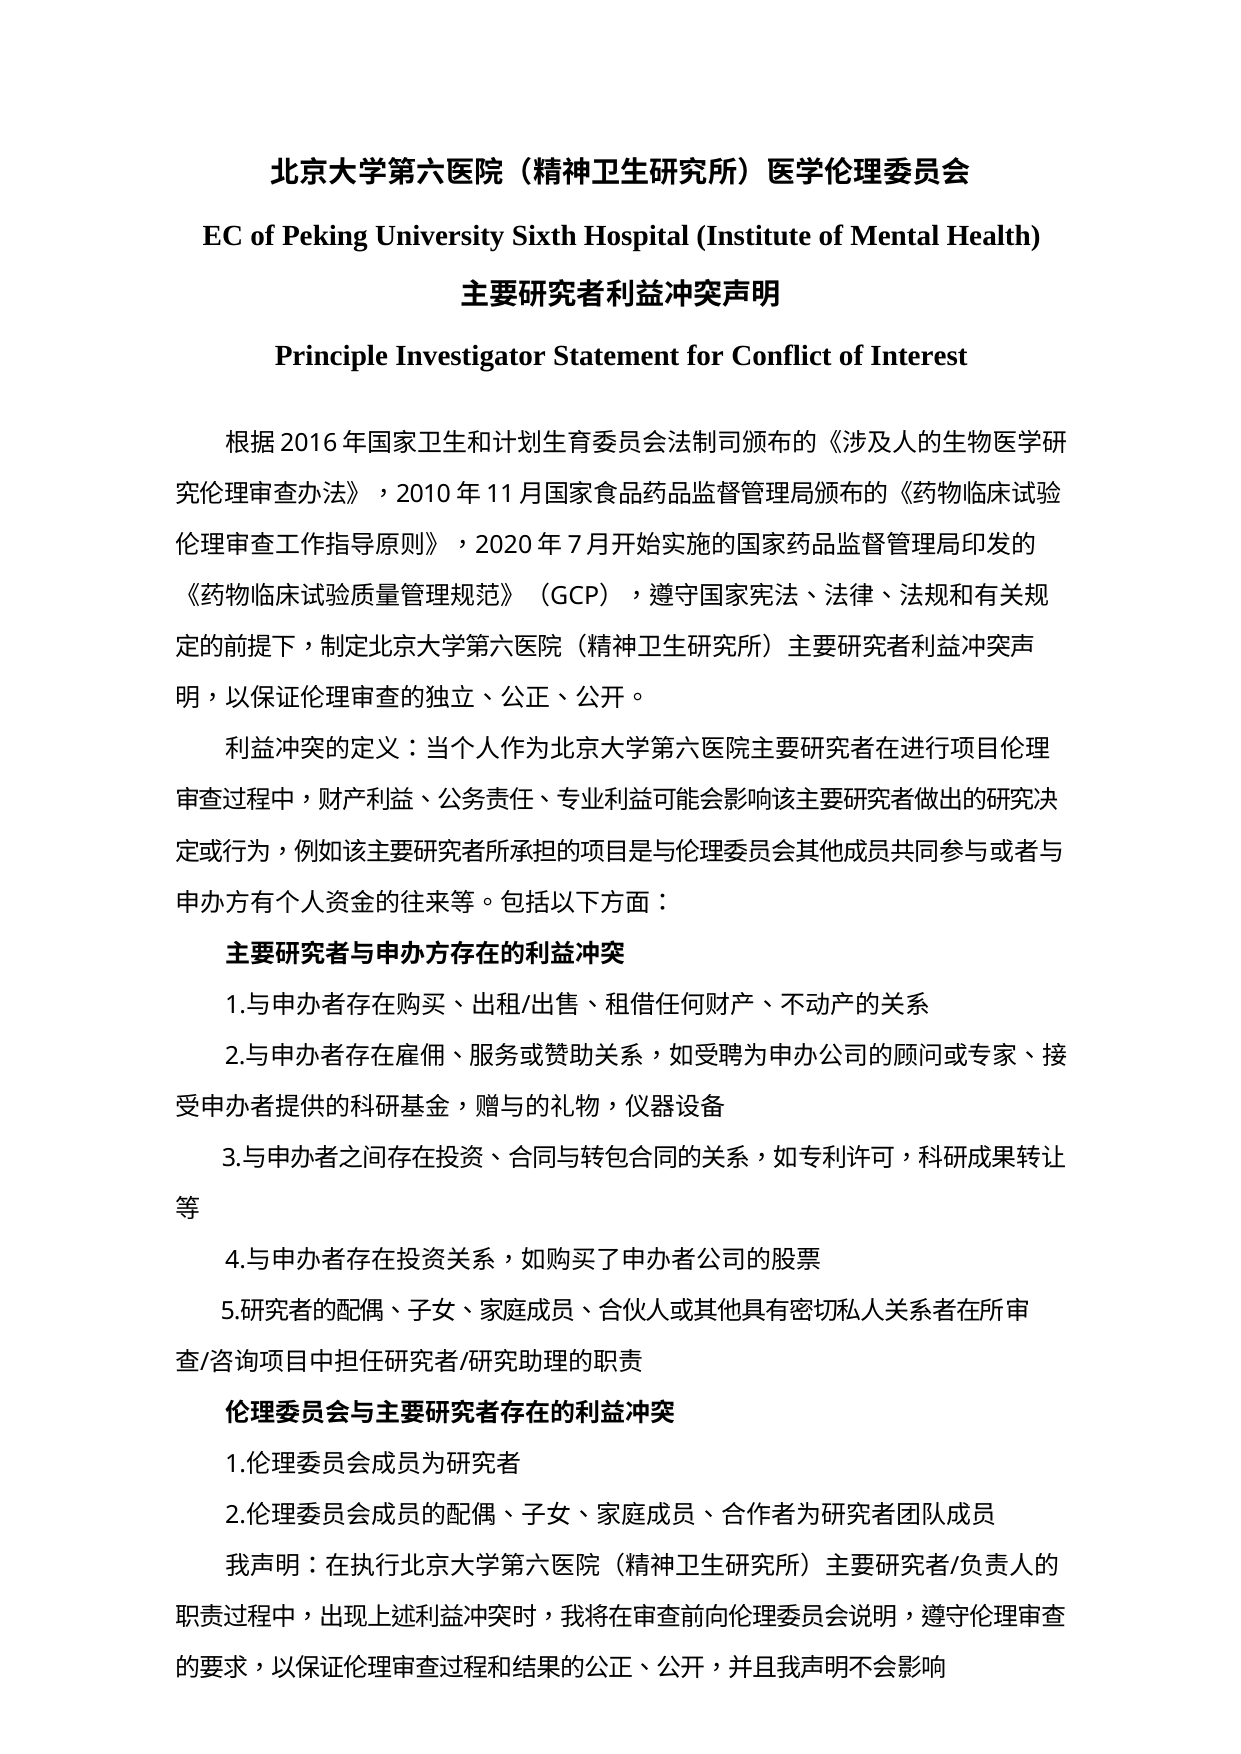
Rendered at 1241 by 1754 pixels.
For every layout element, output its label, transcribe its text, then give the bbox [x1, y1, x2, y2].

list 5.研究者的配偶、子女、家庭成员、合伙人或其他具有密切私人关系者在所审查/咨询项目中担任研究者/研究助理的职责 [175, 1292, 1073, 1378]
list 2.与申办者存在雇佣、服务或赞助关系，如受聘为申办公司的顾问或专家、接受申办者提供的科研基金，赠与的礼物，仪器设备 [175, 1037, 1073, 1122]
text 我声明：在执行北京大学第六医院（精神卫生研究所）主要研究者/负责人的职责过程中，出现上述利益冲突时，我将在审查前向伦理委员会说明，遵守伦理审查的要求，以保证伦理审查过程和结果的公正、公开，并且我声明不会影响 [175, 1548, 1073, 1684]
subtitle 北京大学第六医院（精神卫生研究所）医学伦理委员会 [198, 148, 1043, 191]
text 伦理委员会与主要研究者存在的利益冲突 [175, 1394, 1073, 1429]
list 4.与申办者存在投资关系，如购买了申办者公司的股票 [175, 1241, 1073, 1276]
text 主要研究者利益冲突声明 [198, 273, 1043, 313]
text 利益冲突的定义：当个人作为北京大学第六医院主要研究者在进行项目伦理审查过程中，财产利益、公务责任、专业利益可能会影响该主要研究者做出的研究决定或行为，例如该主要研究者所承担的项目是与伦理委员会其他成员共同参与或者与申办方有个人资金的往来等。包括以下方面： [175, 731, 1073, 918]
list 3.与申办者之间存在投资、合同与转包合同的关系，如专利许可，科研成果转让等 [175, 1139, 1073, 1224]
text 根据2016年国家卫生和计划生育委员会法制司颁布的《涉及人的生物医学研究伦理审查办法》，2010年11月国家食品药品监督管理局颁布的《药物临床试验伦理审查工作指导原则》，2020年7月开始实施的国家药品监督管理局印发的《药物临床试验质量管理规范》（GCP），遵守国家宪法、法律、法规和有关规定的前提下，制定北京大学第六医院（精神卫生研究所）主要研究者利益冲突声明，以保证伦理审查的独立、公正、公开。 [175, 425, 1073, 714]
text 2.伦理委员会成员的配偶、子女、家庭成员、合作者为研究者团队成员 [175, 1497, 1073, 1531]
text 1.伦理委员会成员为研究者 [175, 1446, 1073, 1480]
text 主要研究者与申办方存在的利益冲突 [175, 935, 1073, 969]
list 1.与申办者存在购买、出租/出售、租借任何财产、不动产的关系 [175, 986, 1073, 1020]
text EC of Peking University Sixth Hospital (Institute of Mental Health) [200, 218, 1043, 251]
text Principle Investigator Statement for Conflict of Interest [200, 338, 1043, 372]
